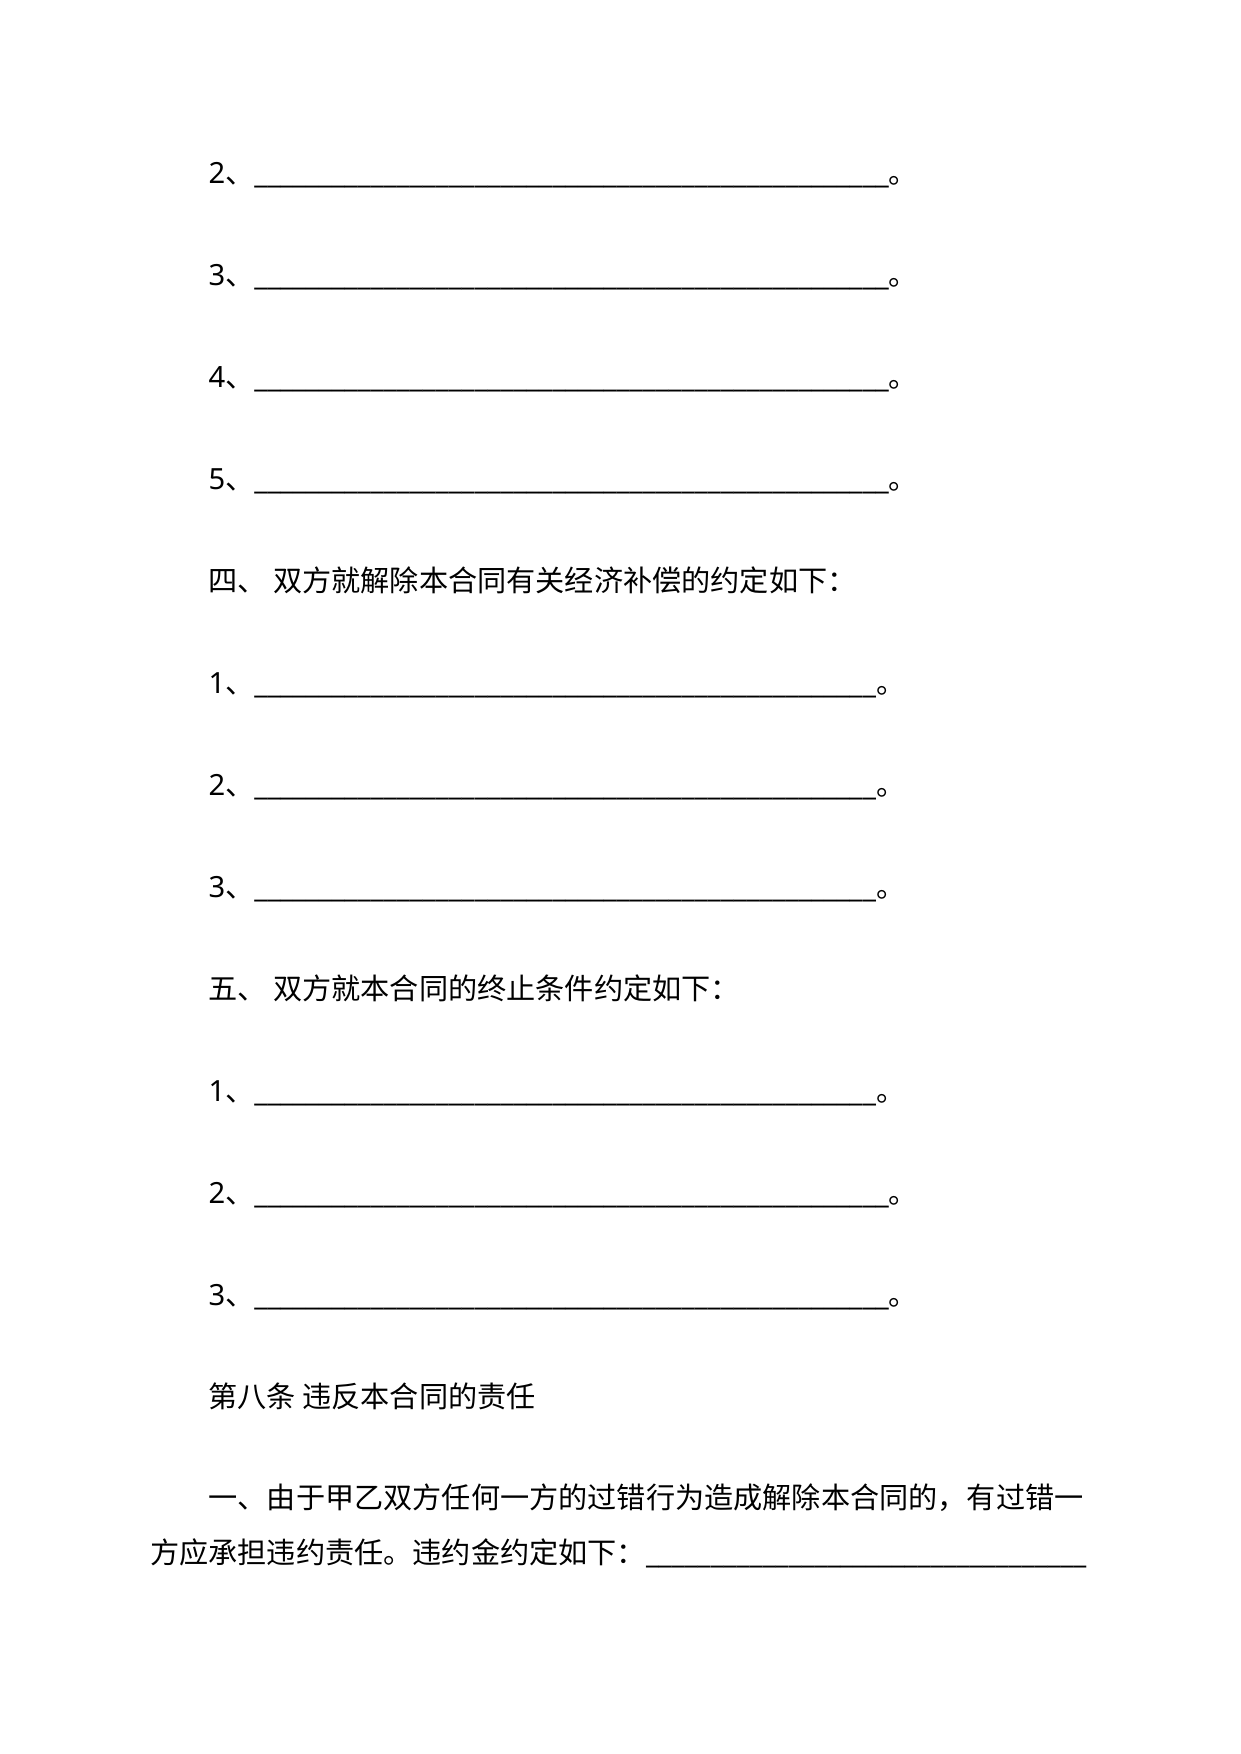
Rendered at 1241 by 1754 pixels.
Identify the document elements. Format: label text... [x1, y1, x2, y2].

text 2、_________________________________________________。 [150, 150, 1090, 192]
text 2、________________________________________________。 [150, 762, 1090, 804]
text 3、_________________________________________________。 [150, 252, 1090, 294]
text 1、________________________________________________。 [150, 660, 1090, 702]
text 第八条 违反本合同的责任 [150, 1373, 1090, 1416]
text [150, 1475, 1090, 1572]
text 4、_________________________________________________。 [150, 354, 1090, 396]
text 2、_________________________________________________。 [150, 1169, 1090, 1212]
text 五、 双方就本合同的终止条件约定如下： [150, 966, 1090, 1008]
text 3、_________________________________________________。 [150, 1271, 1090, 1314]
text 四、 双方就解除本合同有关经济补偿的约定如下： [150, 558, 1090, 600]
text 3、________________________________________________。 [150, 864, 1090, 906]
text 5、_________________________________________________。 [150, 456, 1090, 498]
text 1、________________________________________________。 [150, 1067, 1090, 1110]
